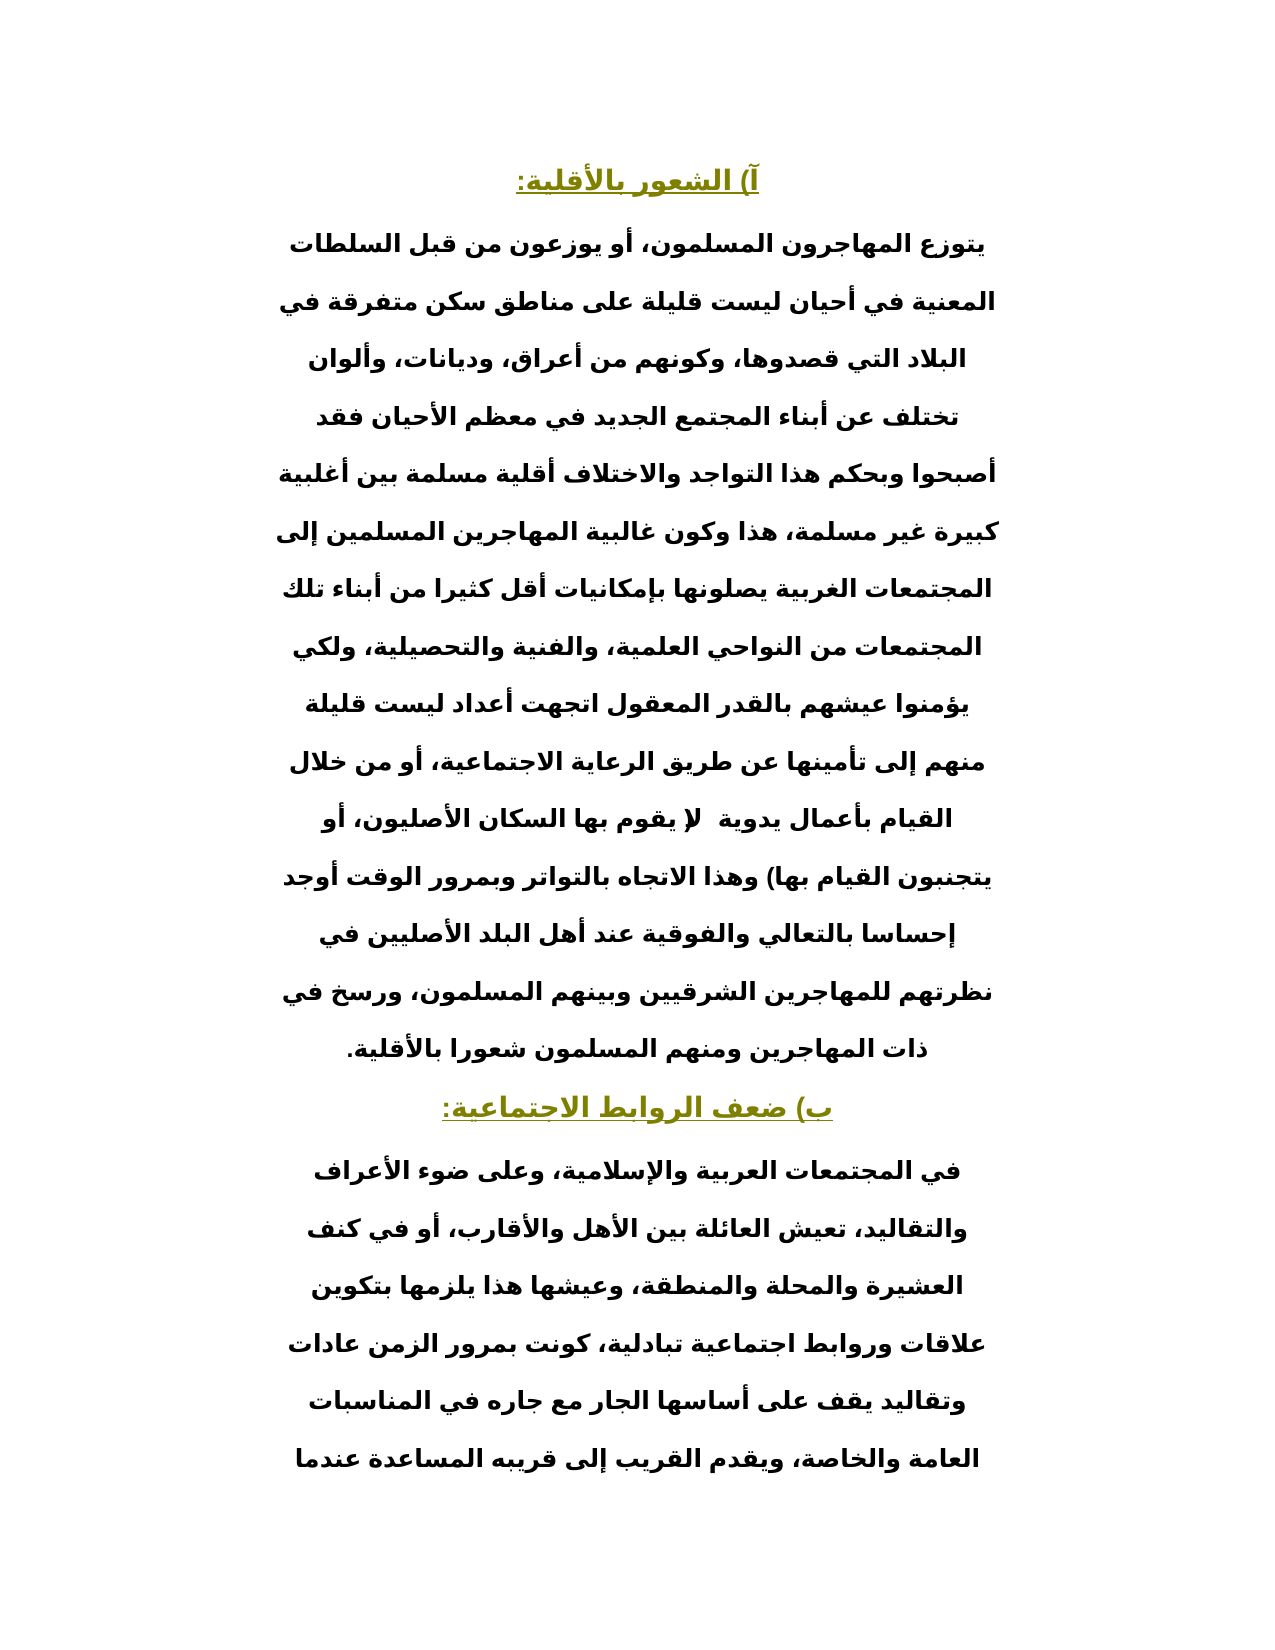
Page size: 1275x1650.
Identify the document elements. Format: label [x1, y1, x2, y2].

table_cell [248, 150, 1027, 1480]
